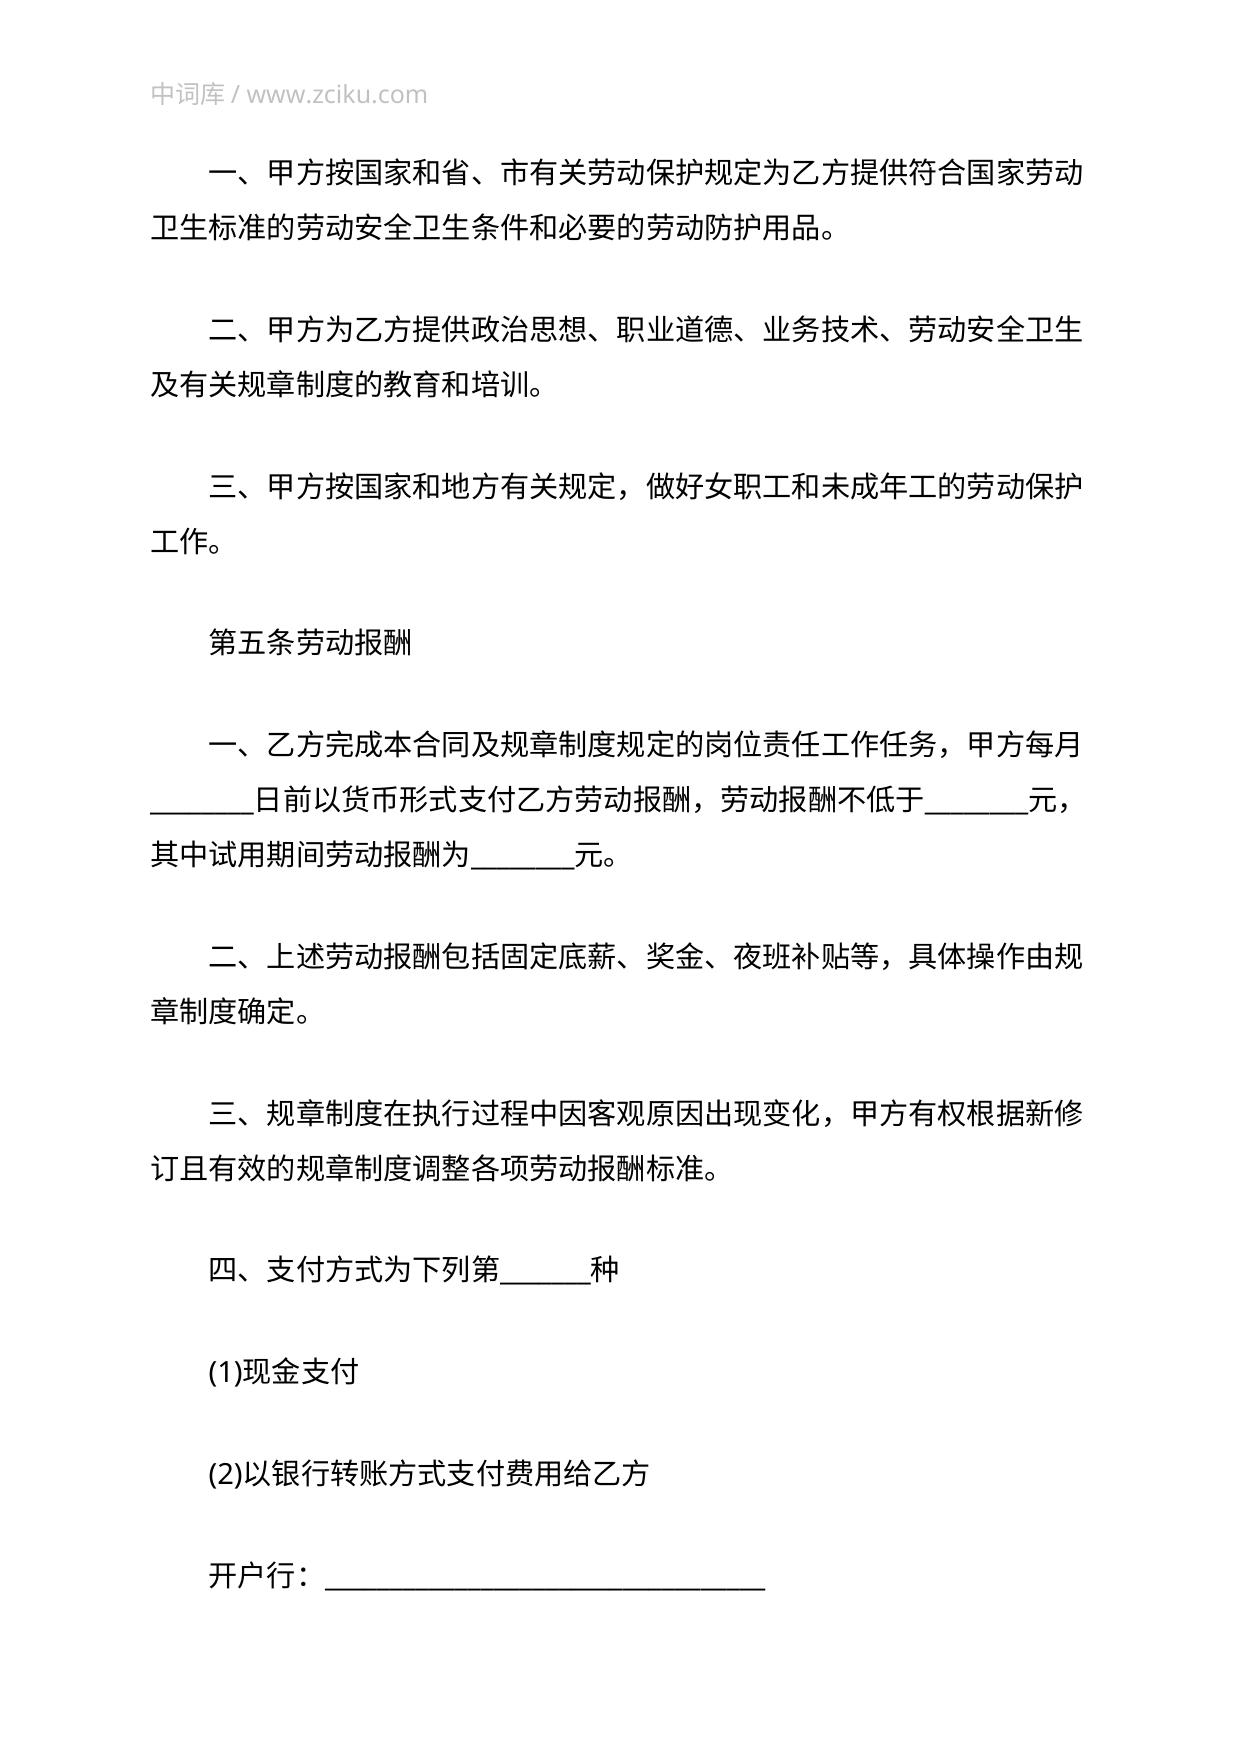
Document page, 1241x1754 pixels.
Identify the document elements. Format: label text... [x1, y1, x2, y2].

text 第五条劳动报酬 [150, 620, 1090, 662]
text 开户行：__________________________________ [150, 1553, 1090, 1595]
text 三、甲方按国家和地方有关规定，做好女职工和未成年工的劳动保护工作。 [150, 463, 1090, 561]
text 三、规章制度在执行过程中因客观原因出现变化，甲方有权根据新修订且有效的规章制度调整各项劳动报酬标准。 [150, 1090, 1090, 1187]
text (1)现金支付 [150, 1349, 1090, 1391]
text 二、甲方为乙方提供政治思想、职业道德、业务技术、劳动安全卫生及有关规章制度的教育和培训。 [150, 307, 1090, 404]
text 四、支付方式为下列第_______种 [150, 1247, 1090, 1289]
text 一、乙方完成本合同及规章制度规定的岗位责任工作任务，甲方每月________日前以货币形式支付乙方劳动报酬，劳动报酬不低于________元，其中试用期间劳动报酬为________元。 [150, 722, 1090, 874]
text 一、甲方按国家和省、市有关劳动保护规定为乙方提供符合国家劳动卫生标准的劳动安全卫生条件和必要的劳动防护用品。 [150, 150, 1090, 247]
text (2)以银行转账方式支付费用给乙方 [150, 1451, 1090, 1493]
text 二、上述劳动报酬包括固定底薪、奖金、夜班补贴等，具体操作由规章制度确定。 [150, 934, 1090, 1031]
